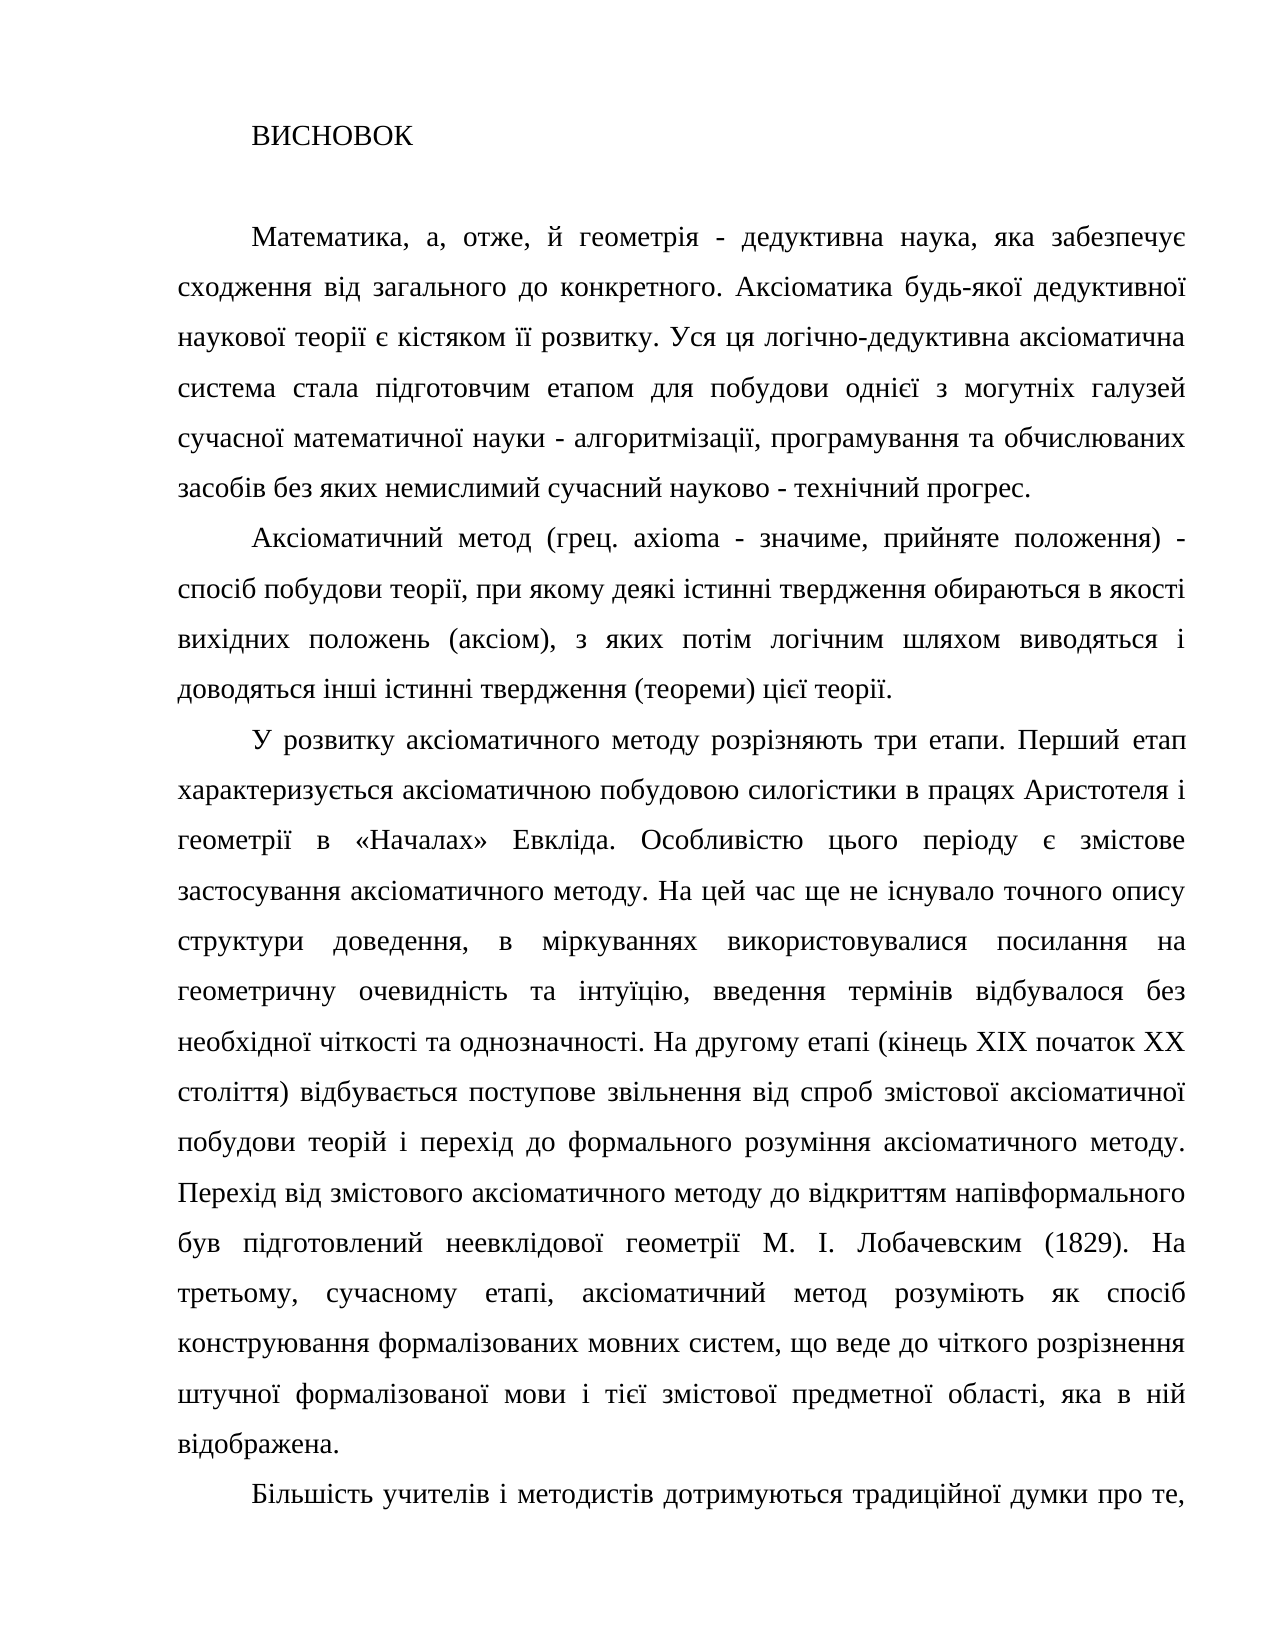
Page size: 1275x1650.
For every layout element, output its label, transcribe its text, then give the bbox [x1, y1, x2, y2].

text Математика, а, отже, й геометрія - дедуктивна наука, яка забезпечує сходження від загального до конкретного. Аксіоматика будь-якої дедуктивної наукової теорії є кістяком її розвитку. Уся ця логічно-дедуктивна аксіоматична система стала підготовчим етапом для побудови однієї з могутніх галузей сучасної математичної науки - алгоритмізації, програмування та обчислюваних засобів без яких немислимий сучасний науково - технічний прогрес. [177, 219, 1186, 504]
text Висновок [177, 118, 1186, 152]
text У розвитку аксіоматичного методу розрізняють три етапи. Перший етап характеризується аксіоматичною побудовою силогістики в працях Аристотеля і геометрії в «Началах» Евкліда. Особливістю цього періоду є змістове застосування аксіоматичного методу. На цей час ще не існувало точного опису структури доведення, в міркуваннях використовувалися посилання на геометричну очевидність та інтуїцію, введення термінів відбувалося без необхідної чіткості та однозначності. На другому етапі (кінець XIX початок XX століття) відбувається поступове звільнення від спроб змістової аксіоматичної побудови теорій і перехід до формального розуміння аксіоматичного методу. Перехід від змістового аксіоматичного методу до відкриттям напівформального був підготовлений неевклідової геометрії М. І. Лобачевским (1829). На третьому, сучасному етапі, аксіоматичний метод розуміють як спосіб конструювання формалізованих мовних систем, що веде до чіткого розрізнення штучної формалізованої мови і тієї змістової предметної області, яка в ній відображена. [177, 722, 1186, 1460]
text Аксіоматичний метод (грец. ахіоmа - значиме, прийняте положення) - спосіб побудови теорії, при якому деякі істинні твердження обираються в якості вихідних положень (аксіом), з яких потім логічним шляхом виводяться і доводяться інші істинні твердження (теореми) цієї теорії. [177, 521, 1186, 705]
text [177, 1477, 1186, 1510]
